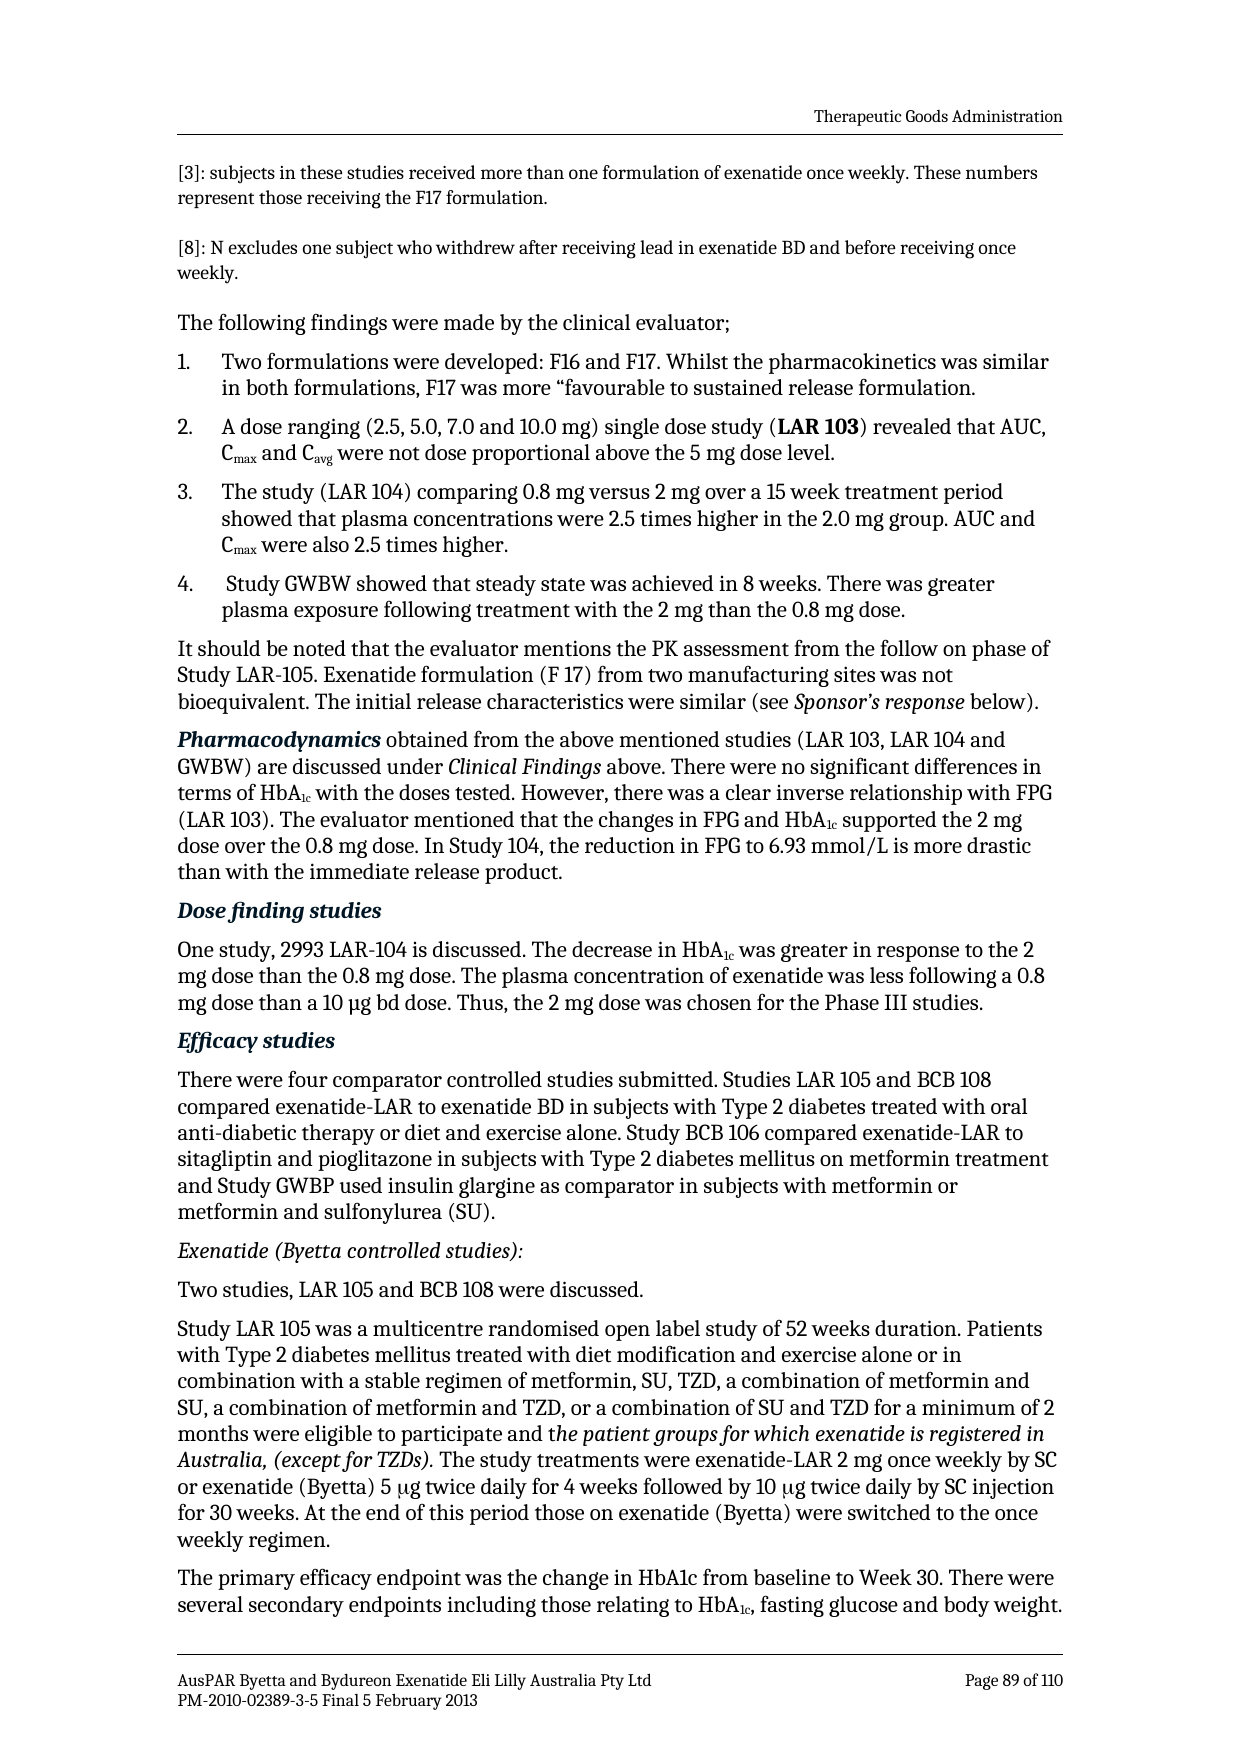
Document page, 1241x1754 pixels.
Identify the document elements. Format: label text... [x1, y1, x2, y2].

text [177, 1565, 1063, 1618]
list The study (LAR 104) comparing 0.8 mg versus 2 mg over a 15 week treatment period showed that plasma concentrations were 2.5 times higher in the 2.0 mg group. AUC and Cmax were also 2.5 times higher. [177, 479, 1063, 558]
text The following findings were made by the clinical evaluator; [177, 310, 1063, 336]
subtitle Efficacy studies [177, 1028, 1063, 1055]
text Pharmacodynamics obtained from the above mentioned studies (LAR 103, LAR 104 and GWBW) are discussed under Clinical Findings above. There were no significant differences in terms of HbA1c with the doses tested. However, there was a clear inverse relationship with FPG (LAR 103). The evaluator mentioned that the changes in FPG and HbA1c supported the 2 mg dose over the 0.8 mg dose. In Study 104, the reduction in FPG to 6.93 mmol/L is more drastic than with the immediate release product. [177, 727, 1063, 885]
text Study LAR 105 was a multicentre randomised open label study of 52 weeks duration. Patients with Type 2 diabetes mellitus treated with diet modification and exercise alone or in combination with a stable regimen of metformin, SU, TZD, a combination of metformin and SU, a combination of metformin and TZD, or a combination of SU and TZD for a minimum of 2 months were eligible to participate and the patient groups for which exenatide is registered in Australia, (except for TZDs). The study treatments were exenatide-LAR 2 mg once weekly by SC or exenatide (Byetta) 5 g twice daily for 4 weeks followed by 10 g twice daily by SC injection for 30 weeks. At the end of this period those on exenatide (Byetta) were switched to the once weekly regimen. [177, 1316, 1063, 1553]
text There were four comparator controlled studies submitted. Studies LAR 105 and BCB 108 compared exenatide-LAR to exenatide BD in subjects with Type 2 diabetes treated with oral anti-diabetic therapy or diet and exercise alone. Study BCB 106 compared exenatide-LAR to sitagliptin and pioglitazone in subjects with Type 2 diabetes mellitus on metformin treatment and Study GWBP used insulin glargine as comparator in subjects with metformin or metformin and sulfonylurea (SU). [177, 1067, 1063, 1225]
text [3]: subjects in these studies received more than one formulation of exenatide once weekly. These numbers represent those receiving the F17 formulation. [177, 160, 1063, 210]
list Two formulations were developed: F16 and F17. Whilst the pharmacokinetics was similar in both formulations, F17 was more “favourable to sustained release formulation. [177, 348, 1063, 401]
subtitle Dose finding studies [177, 898, 1063, 924]
subtitle Exenatide (Byetta controlled studies): [177, 1238, 1063, 1264]
text Two studies, LAR 105 and BCB 108 were discussed. [177, 1277, 1063, 1303]
text One study, 2993 LAR-104 is discussed. The decrease in HbA1c was greater in response to the 2 mg dose than the 0.8 mg dose. The plasma concentration of exenatide was less following a 0.8 mg dose than a 10 µg bd dose. Thus, the 2 mg dose was chosen for the Phase III studies. [177, 937, 1063, 1016]
list A dose ranging (2.5, 5.0, 7.0 and 10.0 mg) single dose study (LAR 103) revealed that AUC, Cmax and Cavg were not dose proportional above the 5 mg dose level. [177, 414, 1063, 466]
text [8]: N excludes one subject who withdrew after receiving lead in exenatide BD and before receiving once weekly. [177, 235, 1063, 285]
list Study GWBW showed that steady state was achieved in 8 weeks. There was greater plasma exposure following treatment with the 2 mg than the 0.8 mg dose. [177, 571, 1063, 623]
text It should be noted that the evaluator mentions the PK assessment from the follow on phase of Study LAR-105. Exenatide formulation (F 17) from two manufacturing sites was not bioequivalent. The initial release characteristics were similar (see Sponsor’s response below). [177, 636, 1063, 715]
